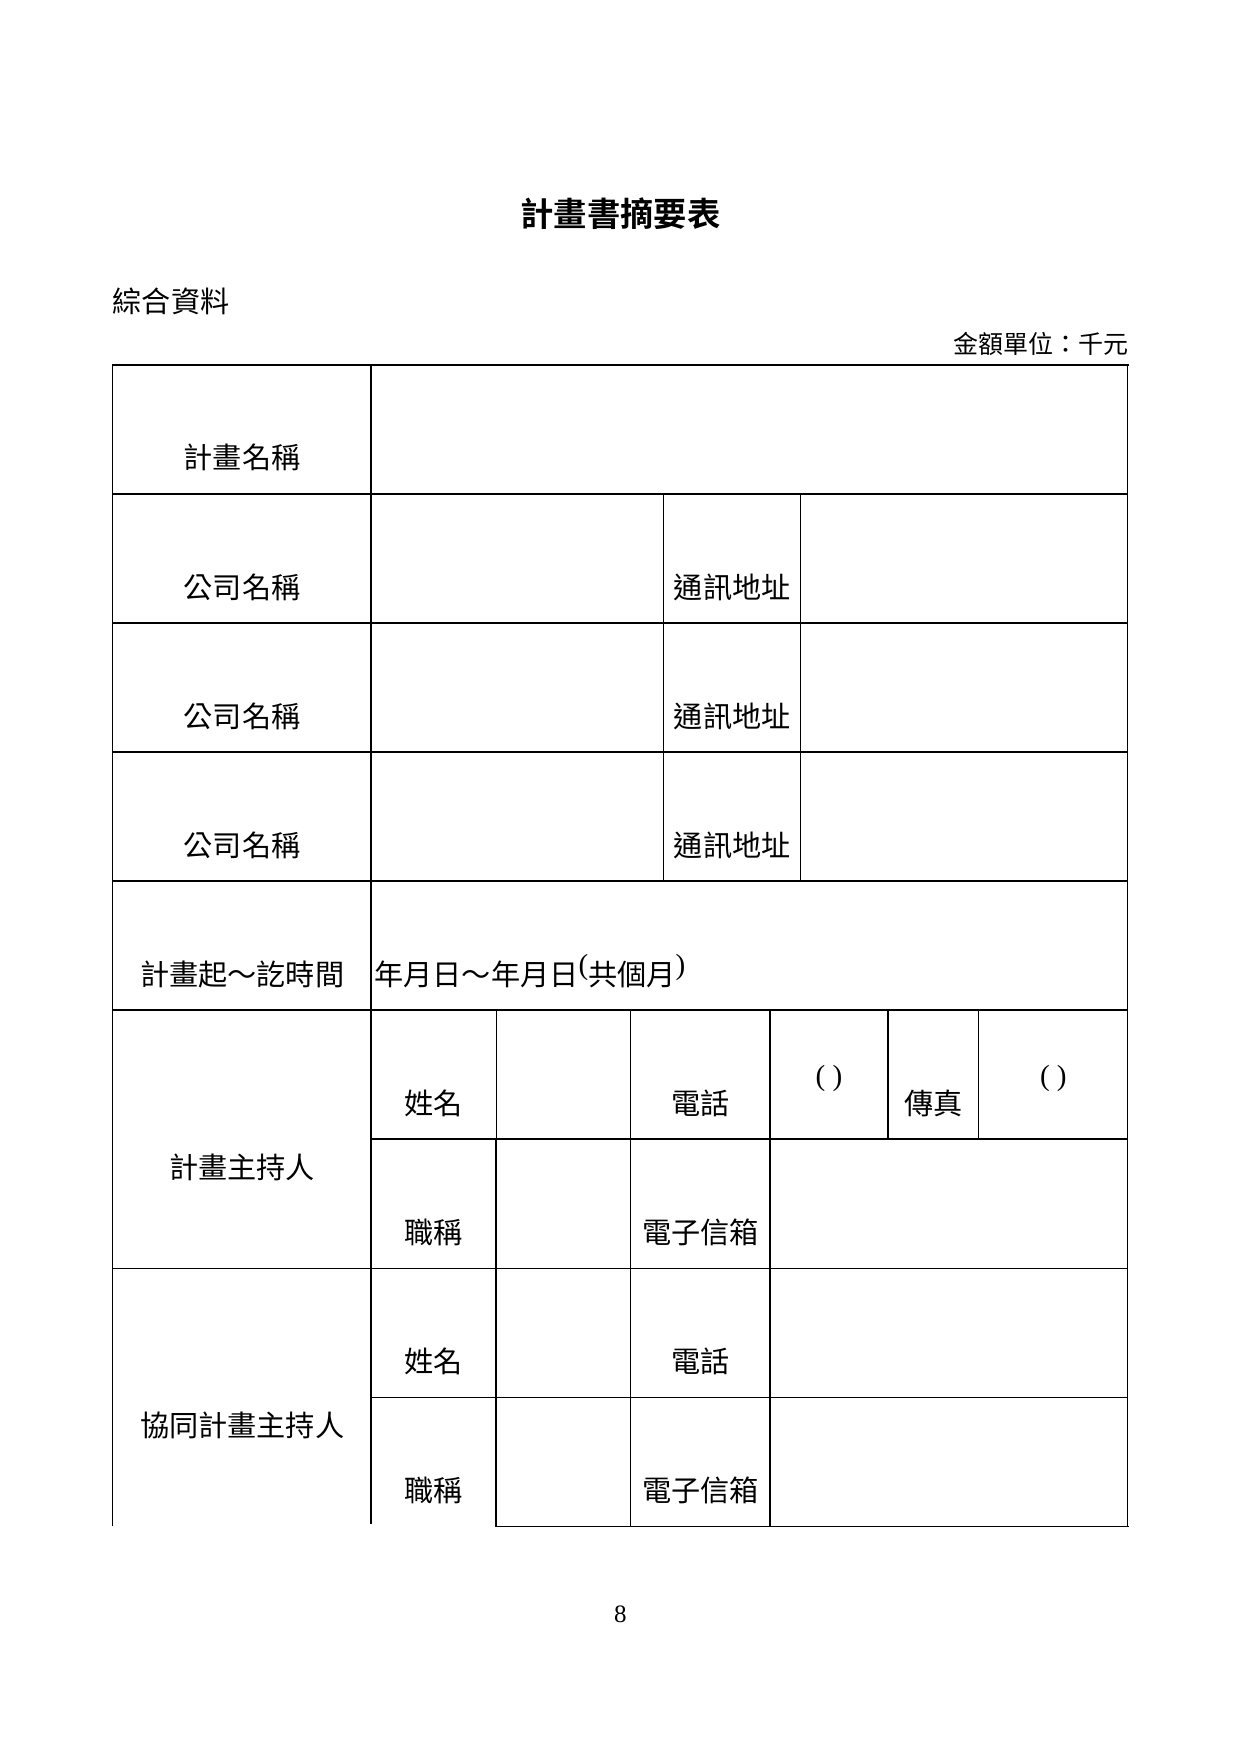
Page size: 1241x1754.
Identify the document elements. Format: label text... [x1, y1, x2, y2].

table_cell 姓名 [372, 1011, 496, 1138]
table_cell [771, 1140, 1127, 1267]
table_cell 電話 [631, 1011, 769, 1138]
table_cell [372, 753, 663, 880]
table_cell 職稱 [372, 1140, 495, 1267]
table_cell 通訊地址 [664, 624, 800, 751]
table_header 計畫名稱 [113, 366, 370, 493]
table_cell 公司名稱 [113, 495, 370, 622]
table_cell [497, 1398, 630, 1526]
table_cell [801, 495, 1127, 622]
text 計畫書摘要表 [112, 169, 1128, 254]
table_header [372, 366, 1127, 493]
table_cell 通訊地址 [664, 495, 800, 622]
table_cell [497, 1140, 630, 1267]
table_cell 協同計畫主持人 [113, 1269, 371, 1526]
table_cell 傳真 [889, 1011, 978, 1138]
table_cell 電子信箱 [631, 1140, 769, 1267]
table_cell [497, 1269, 630, 1396]
table_cell [771, 1269, 1127, 1396]
table_cell [771, 1398, 1127, 1526]
table_cell 年月日～年月日(共個月) [372, 882, 1127, 1009]
table_cell ( ) [771, 1011, 887, 1138]
table_cell 電話 [631, 1269, 769, 1396]
table_cell 計畫主持人 [113, 1011, 370, 1267]
table_cell [372, 495, 663, 622]
table_cell 計畫起～訖時間 [113, 882, 370, 1009]
table_cell 公司名稱 [113, 624, 370, 751]
table_cell 通訊地址 [664, 753, 800, 880]
text 金額單位：千元 [112, 321, 1128, 364]
table_cell [801, 624, 1127, 751]
table_cell [372, 624, 663, 751]
table_cell 公司名稱 [113, 753, 370, 880]
table_cell 電子信箱 [631, 1398, 769, 1526]
table_cell 職稱 [371, 1398, 495, 1526]
table_cell 姓名 [372, 1269, 495, 1396]
table_cell [497, 1011, 630, 1138]
table_cell [801, 753, 1127, 880]
text 綜合資料 [112, 279, 1128, 321]
table_cell ( ) [979, 1011, 1127, 1138]
